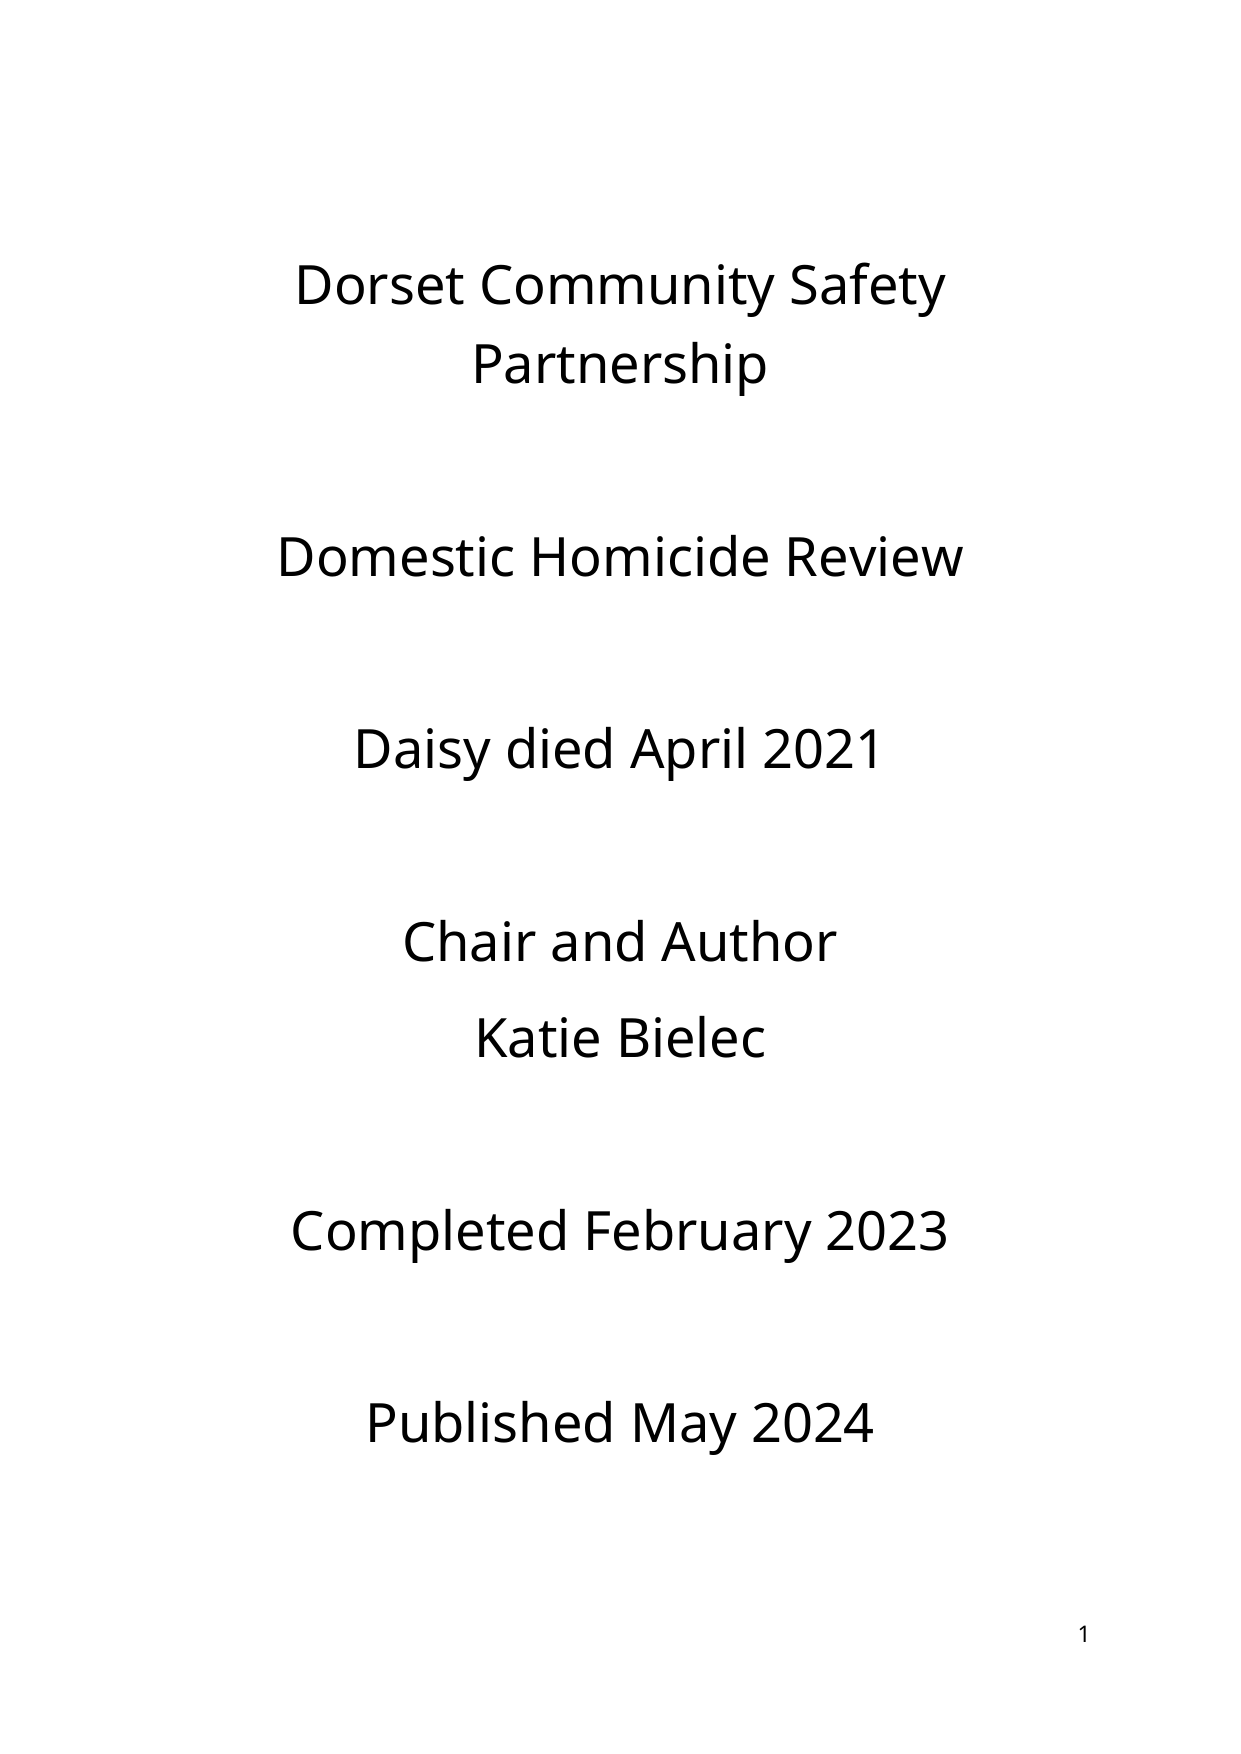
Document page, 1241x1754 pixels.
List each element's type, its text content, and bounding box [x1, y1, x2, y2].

text Domestic Homicide Review [150, 518, 1090, 592]
text Published May 2024 [150, 1384, 1090, 1458]
text Completed February 2023 [150, 1192, 1090, 1266]
text Daisy died April 2021 [150, 711, 1090, 784]
text Chair and Author [150, 903, 1090, 977]
text Dorset Community Safety Partnership [150, 246, 1090, 399]
text Katie Bielec [150, 999, 1090, 1073]
